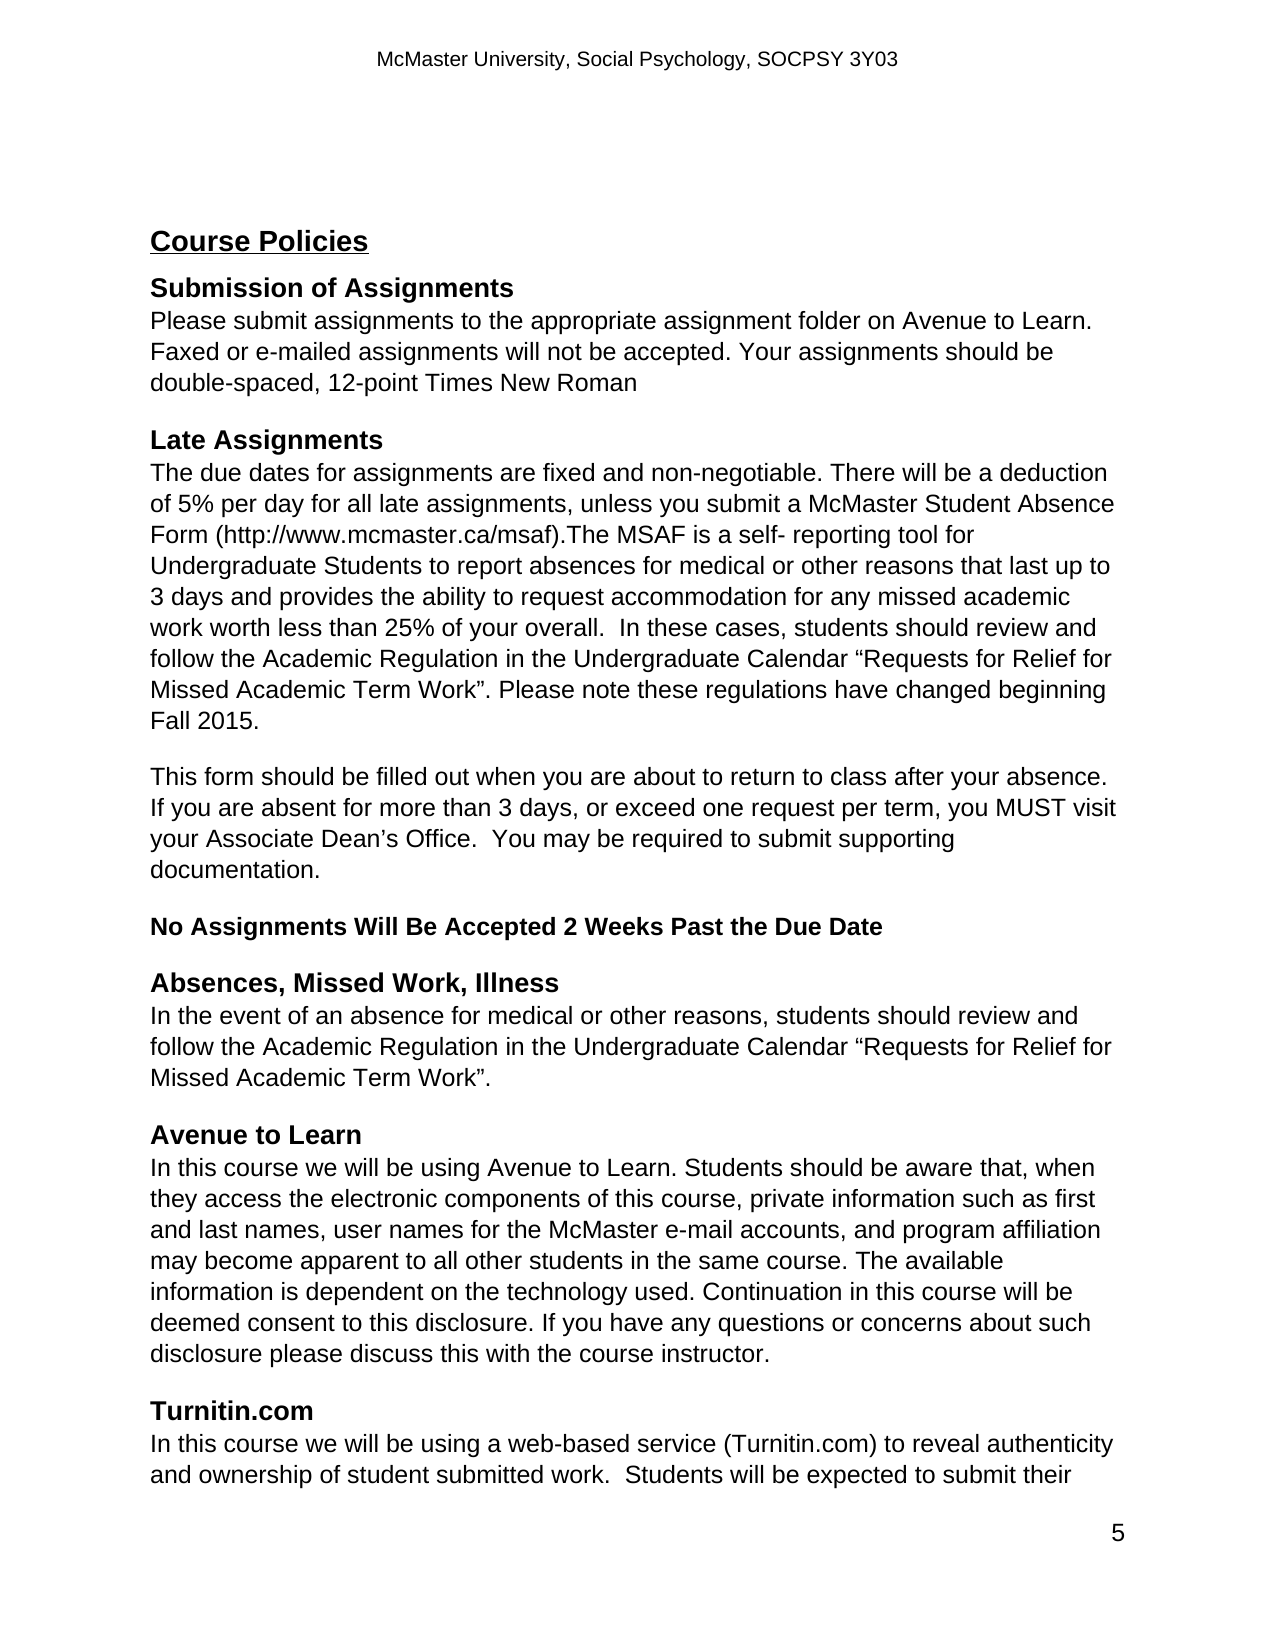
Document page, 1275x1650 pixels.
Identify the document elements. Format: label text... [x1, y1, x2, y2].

text In the event of an absence for medical or other reasons, students should review and follow the Academic Regulation in the Undergraduate Calendar “Requests for Relief for Missed Academic Term Work”. [150, 1001, 1125, 1092]
subtitle Submission of Assignments [150, 272, 1125, 303]
text No Assignments Will Be Accepted 2 Weeks Past the Due Date [150, 911, 1125, 940]
text Please submit assignments to the appropriate assignment folder on Avenue to Learn. Faxed or e-mailed assignments will not be accepted. Your assignments should be double-spaced, 12-point Times New Roman [150, 306, 1125, 397]
subtitle Turnitin.com [150, 1395, 1125, 1427]
subtitle Course Policies [150, 224, 1125, 257]
subtitle Avenue to Learn [150, 1119, 1125, 1151]
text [150, 1429, 1125, 1489]
subtitle Late Assignments [150, 424, 1125, 455]
text This form should be filled out when you are about to return to class after your absence. If you are absent for more than 3 days, or exceed one request per term, you MUST visit your Associate Dean’s Office. You may be required to submit supporting documentation. [150, 762, 1125, 884]
subtitle Absences, Missed Work, Illness [150, 967, 1125, 999]
text In this course we will be using Avenue to Learn. Students should be aware that, when they access the electronic components of this course, private information such as first and last names, user names for the McMaster e-mail accounts, and program affiliation may become apparent to all other students in the same course. The available information is dependent on the technology used. Continuation in this course will be deemed consent to this disclosure. If you have any questions or concerns about such disclosure please discuss this with the course instructor. [150, 1153, 1125, 1368]
text The due dates for assignments are fixed and non-negotiable. There will be a deduction of 5% per day for all late assignments, unless you submit a McMaster Student Absence Form (http://www.mcmaster.ca/msaf).The MSAF is a self- reporting tool for Undergraduate Students to report absences for medical or other reasons that last up to 3 days and provides the ability to request accommodation for any missed academic work worth less than 25% of your overall. In these cases, students should review and follow the Academic Regulation in the Undergraduate Calendar “Requests for Relief for Missed Academic Term Work”. Please note these regulations have changed beginning Fall 2015. [150, 458, 1125, 735]
